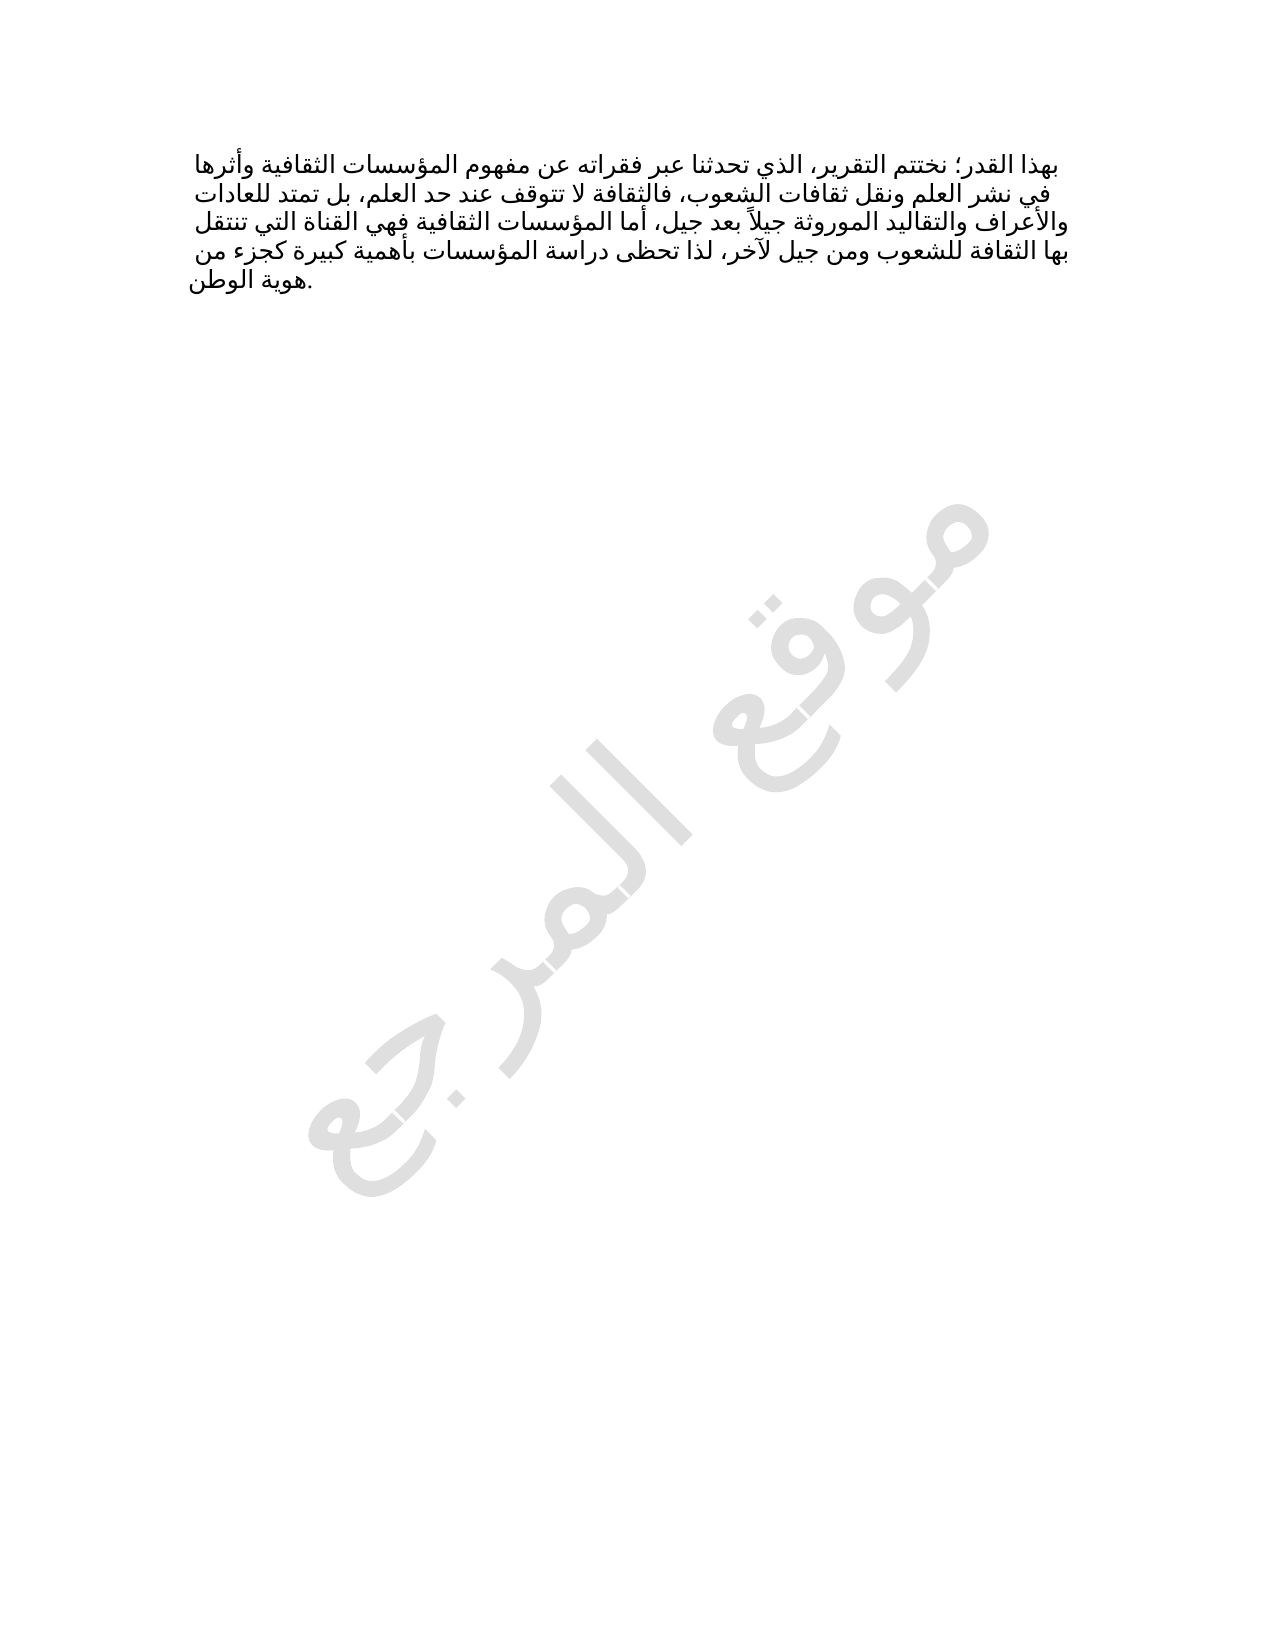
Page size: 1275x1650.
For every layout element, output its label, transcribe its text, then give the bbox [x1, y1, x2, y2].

text بهذا القدر؛ نختتم التقرير، الذي تحدثنا عبر فقراته عن مفهوم المؤسسات الثقافية وأثرها في نشر العلم ونقل ثقافات الشعوب، فالثقافة لا تتوقف عند حد العلم، بل تمتد للعادات والأعراف والتقاليد الموروثة جيلاً بعد جيل، أما المؤسسات الثقافية فهي القناة التي تنتقل بها الثقافة للشعوب ومن جيل لآخر، لذا تحظى دراسة المؤسسات بأهمية كبيرة كجزء من هوية الوطن. [187, 150, 1087, 294]
